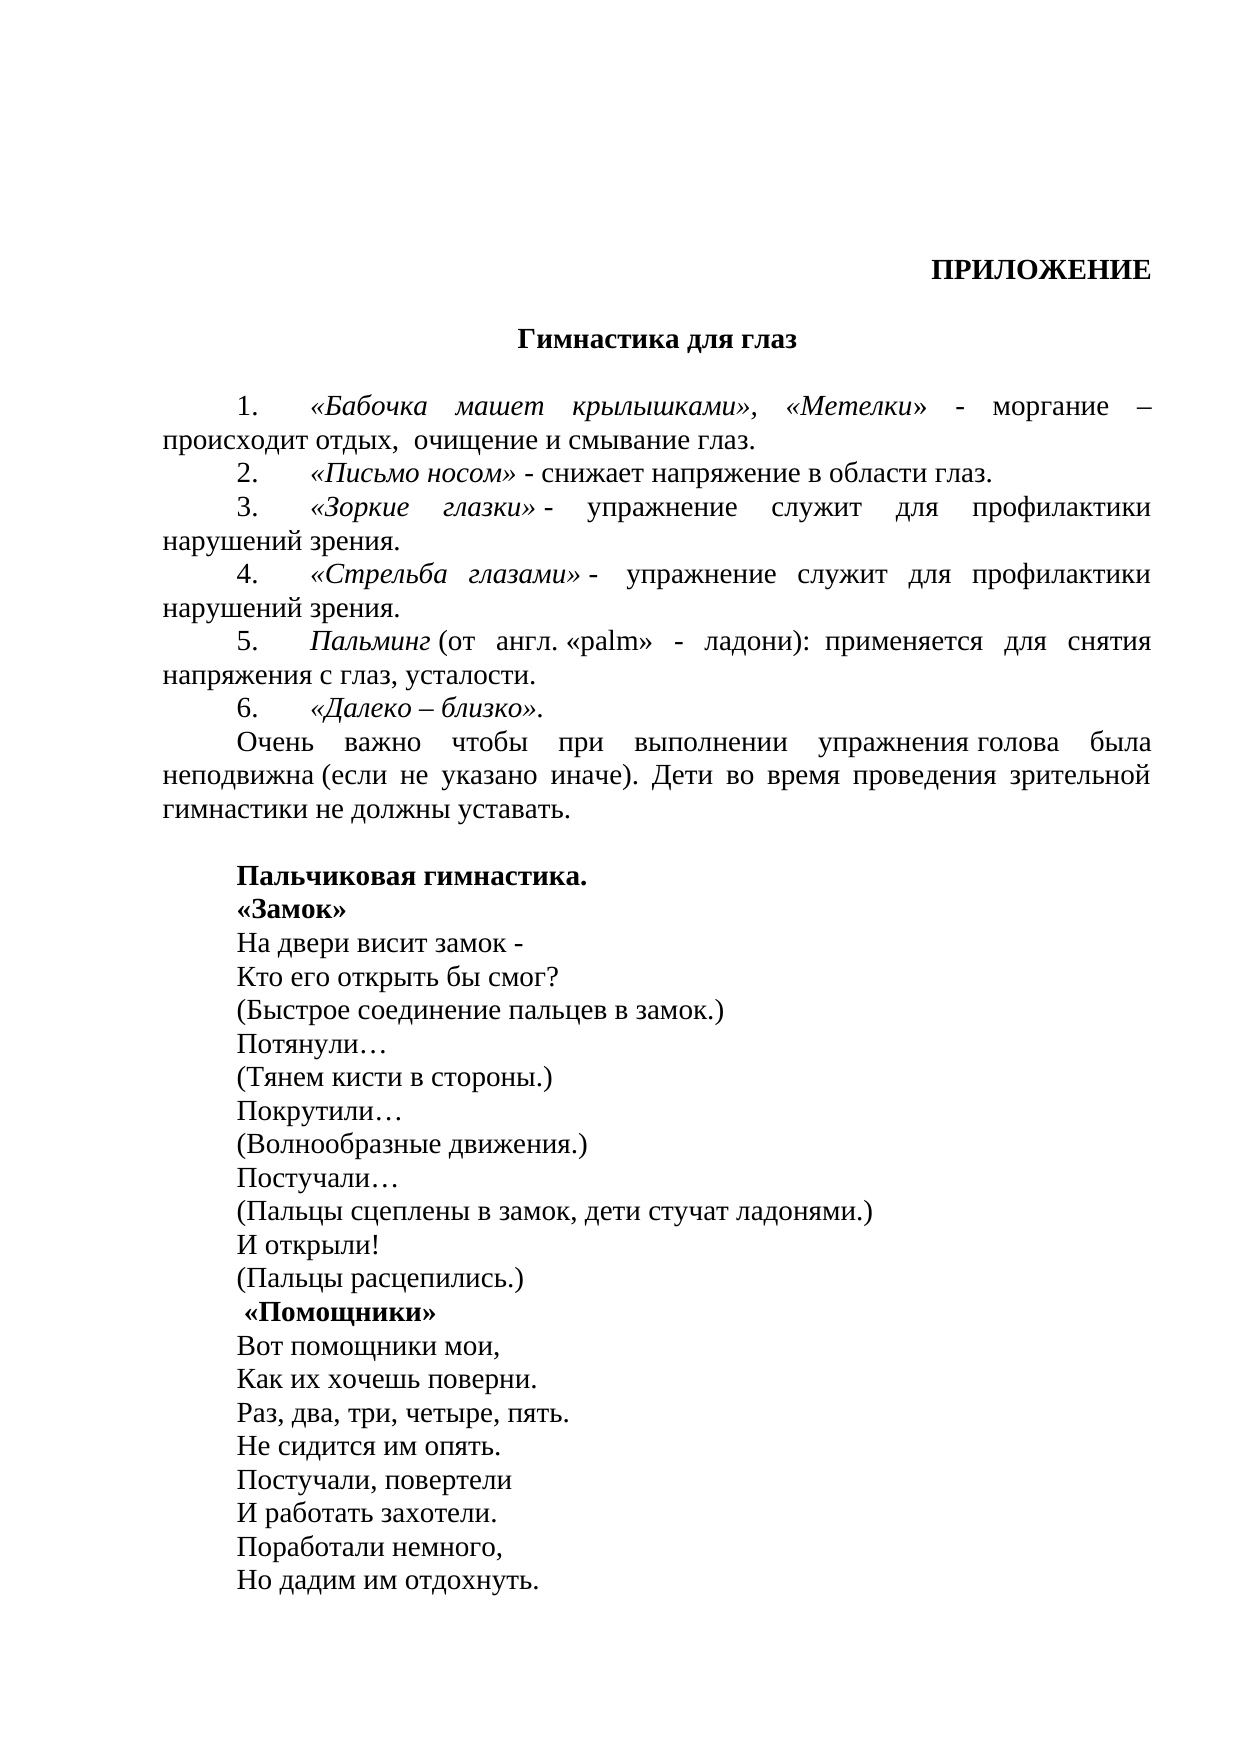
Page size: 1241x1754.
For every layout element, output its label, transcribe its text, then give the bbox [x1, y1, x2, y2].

text Вот помощники мои, [162, 1328, 1152, 1361]
text Раз, два, три, четыре, пять. [162, 1395, 1152, 1428]
text (Пальцы сцеплены в замок, дети стучат ладонями.) [162, 1193, 1152, 1227]
text На двери висит замок - [162, 925, 1152, 959]
text Покрутили… [162, 1093, 1152, 1126]
text Как их хочешь поверни. [162, 1361, 1152, 1395]
list «Стрельба глазами» - упражнение служит для профилактики нарушений зрения. [162, 556, 1152, 623]
text (Пальцы расцепились.) [162, 1261, 1152, 1294]
text Поработали немного, [162, 1529, 1152, 1562]
text Но дадим им отдохнуть. [162, 1562, 1152, 1596]
text (Тянем кисти в стороны.) [162, 1059, 1152, 1093]
text И работать захотели. [162, 1495, 1152, 1529]
text Гимнастика для глаз [162, 321, 1152, 355]
list «Бабочка машет крылышками», «Метелки» - моргание – происходит отдых, очищение и смывание глаз. [162, 388, 1152, 456]
text ПРИЛОЖЕНИЕ [162, 252, 1152, 286]
list Пальминг (от англ. «palm» - ладони): применяется для снятия напряжения с глаз, усталости. [162, 623, 1152, 690]
text Пальчиковая гимнастика. [162, 858, 1152, 892]
text И открыли! [162, 1227, 1152, 1261]
text «Замок» [162, 892, 1152, 925]
list «Письмо носом» - снижает напряжение в области глаз. [162, 456, 1152, 489]
list «Далеко – близко». [162, 690, 1152, 724]
list «Зоркие глазки» - упражнение служит для профилактики нарушений зрения. [162, 489, 1152, 556]
text Потянули… [162, 1026, 1152, 1059]
text Очень важно чтобы при выполнении упражнения голова была неподвижна (если не указано иначе). Дети во время проведения зрительной гимнастики не должны уставать. [162, 724, 1152, 824]
text (Быстрое соединение пальцев в замок.) [162, 992, 1152, 1026]
text «Помощники» [162, 1294, 1152, 1328]
text Постучали… [162, 1160, 1152, 1193]
text Постучали, повертели [162, 1462, 1152, 1495]
text (Волнообразные движения.) [162, 1126, 1152, 1160]
text Кто его открыть бы смог? [162, 959, 1152, 992]
text Не сидится им опять. [162, 1428, 1152, 1462]
